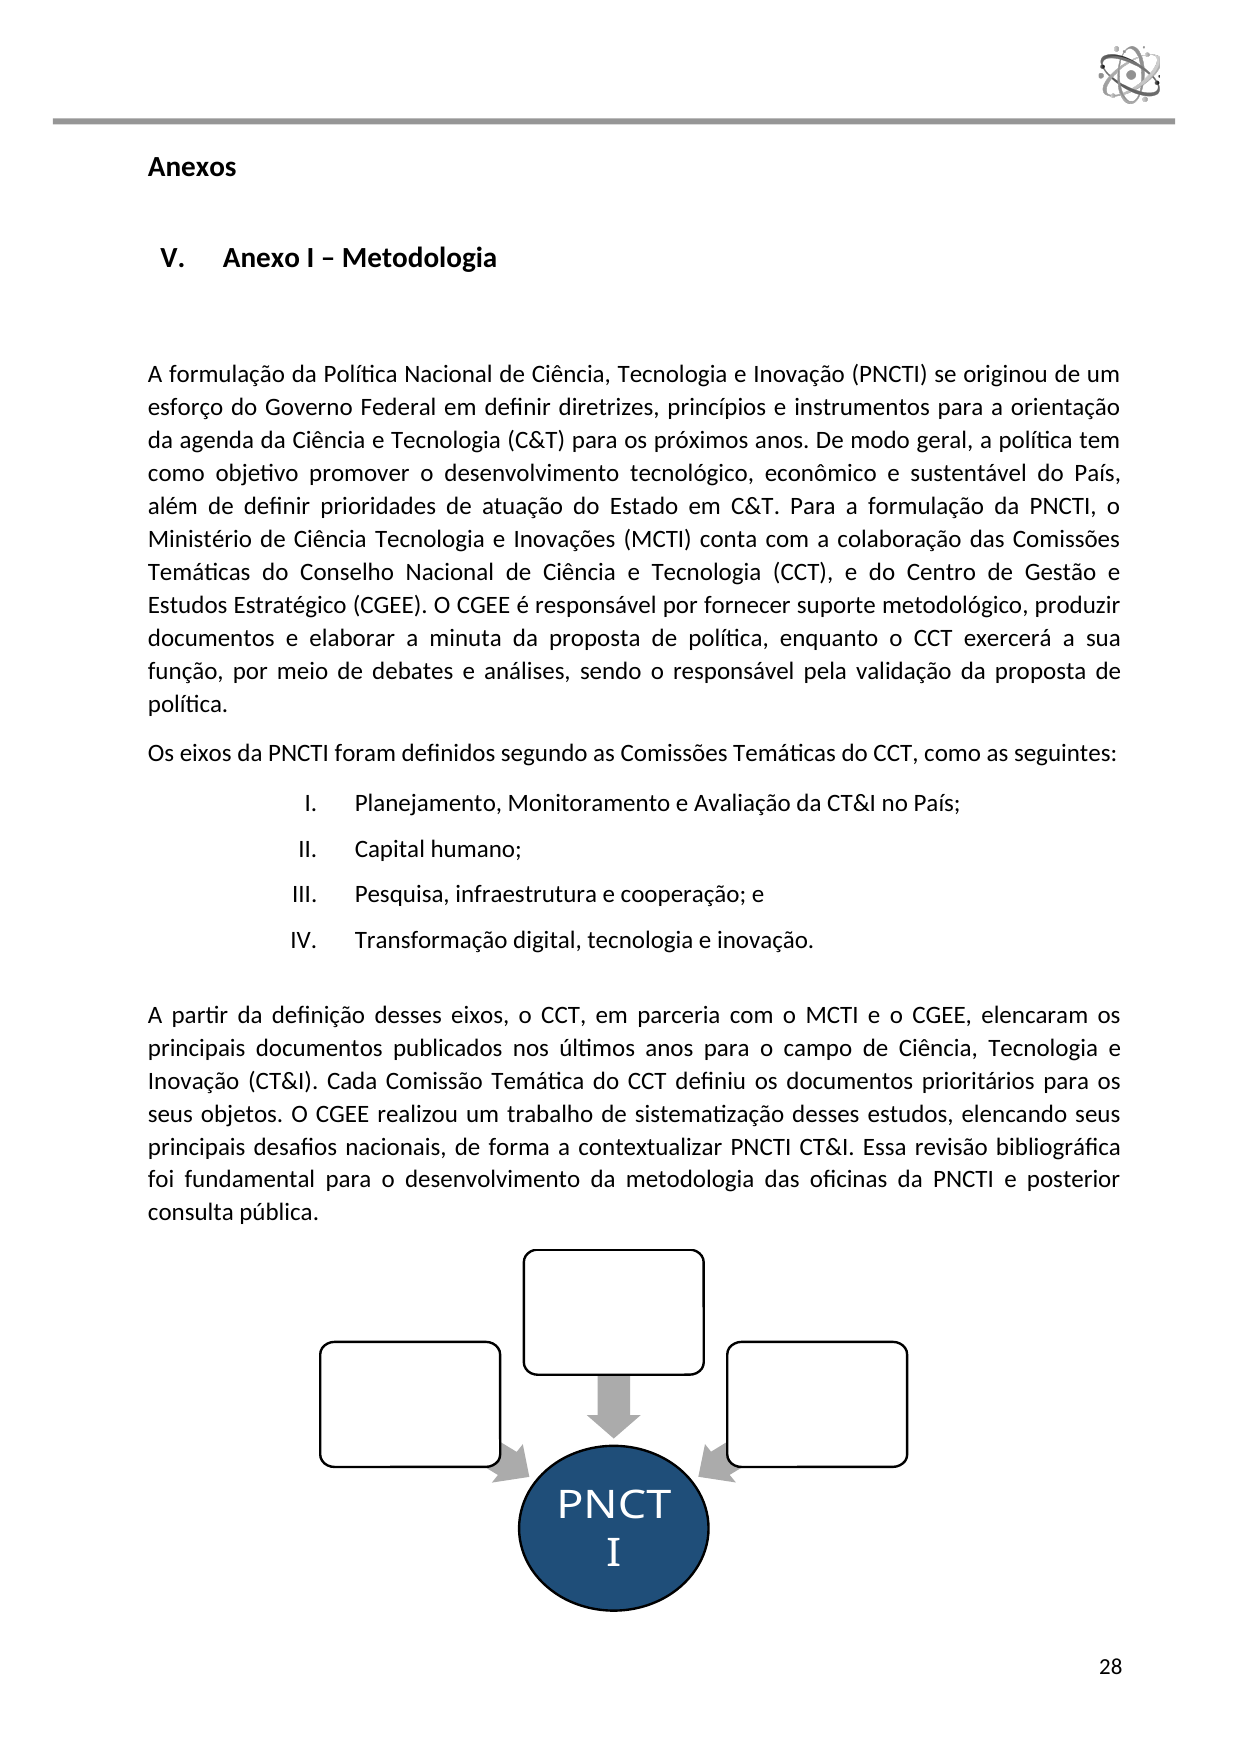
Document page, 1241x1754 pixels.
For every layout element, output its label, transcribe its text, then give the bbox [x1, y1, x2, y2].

text Os eixos da PNCTI foram definidos segundo as Comissões Temáticas do CCT, como as seguintes: [148, 737, 1122, 768]
list Pesquisa, infraestrutura e cooperação; e [317, 908, 1122, 938]
list Transformação digital, tecnologia e inovação. [317, 982, 1122, 1013]
list Capital humano; [317, 833, 1122, 863]
picture [1098, 46, 1160, 104]
subtitle Anexos [148, 148, 1122, 183]
list Planejamento, Monitoramento e Avaliação da CT&I no País; [317, 787, 1122, 817]
text A formulação da Política Nacional de Ciência, Tecnologia e Inovação (PNCTI) se originou de um esforço do Governo Federal em definir diretrizes, princípios e instrumentos para a orientação da agenda da Ciência e Tecnologia (C&T) para os próximos anos. De modo geral, a política tem como objetivo promover o desenvolvimento tecnológico, econômico e sustentável do País, além de definir prioridades de atuação do Estado em C&T. Para a formulação da PNCTI, o Ministério de Ciência Tecnologia e Inovações (MCTI) conta com a colaboração das Comissões Temáticas do Conselho Nacional de Ciência e Tecnologia (CCT), e do Centro de Gestão e Estudos Estratégico (CGEE). O CGEE é responsável por fornecer suporte metodológico, produzir documentos e elaborar a minuta da proposta de política, enquanto o CCT exercerá a sua função, por meio de debates e análises, sendo o responsável pela validação da proposta de política. [148, 359, 1122, 718]
text A partir da definição desses eixos, o CCT, em parceria com o MCTI e o CGEE, elencaram os principais documentos publicados nos últimos anos para o campo de Ciência, Tecnologia e Inovação (CT&I). Cada Comissão Temática do CCT definiu os documentos prioritários para os seus objetos. O CGEE realizou um trabalho de sistematização desses estudos, elencando seus principais desafios nacionais, de forma a contextualizar PNCTI CT&I. Essa revisão bibliográfica foi fundamental para o desenvolvimento da metodologia das oficinas da PNCTI e posterior consulta pública. [148, 1057, 1122, 1285]
subtitle Anexo I – Metodologia [185, 239, 1122, 274]
